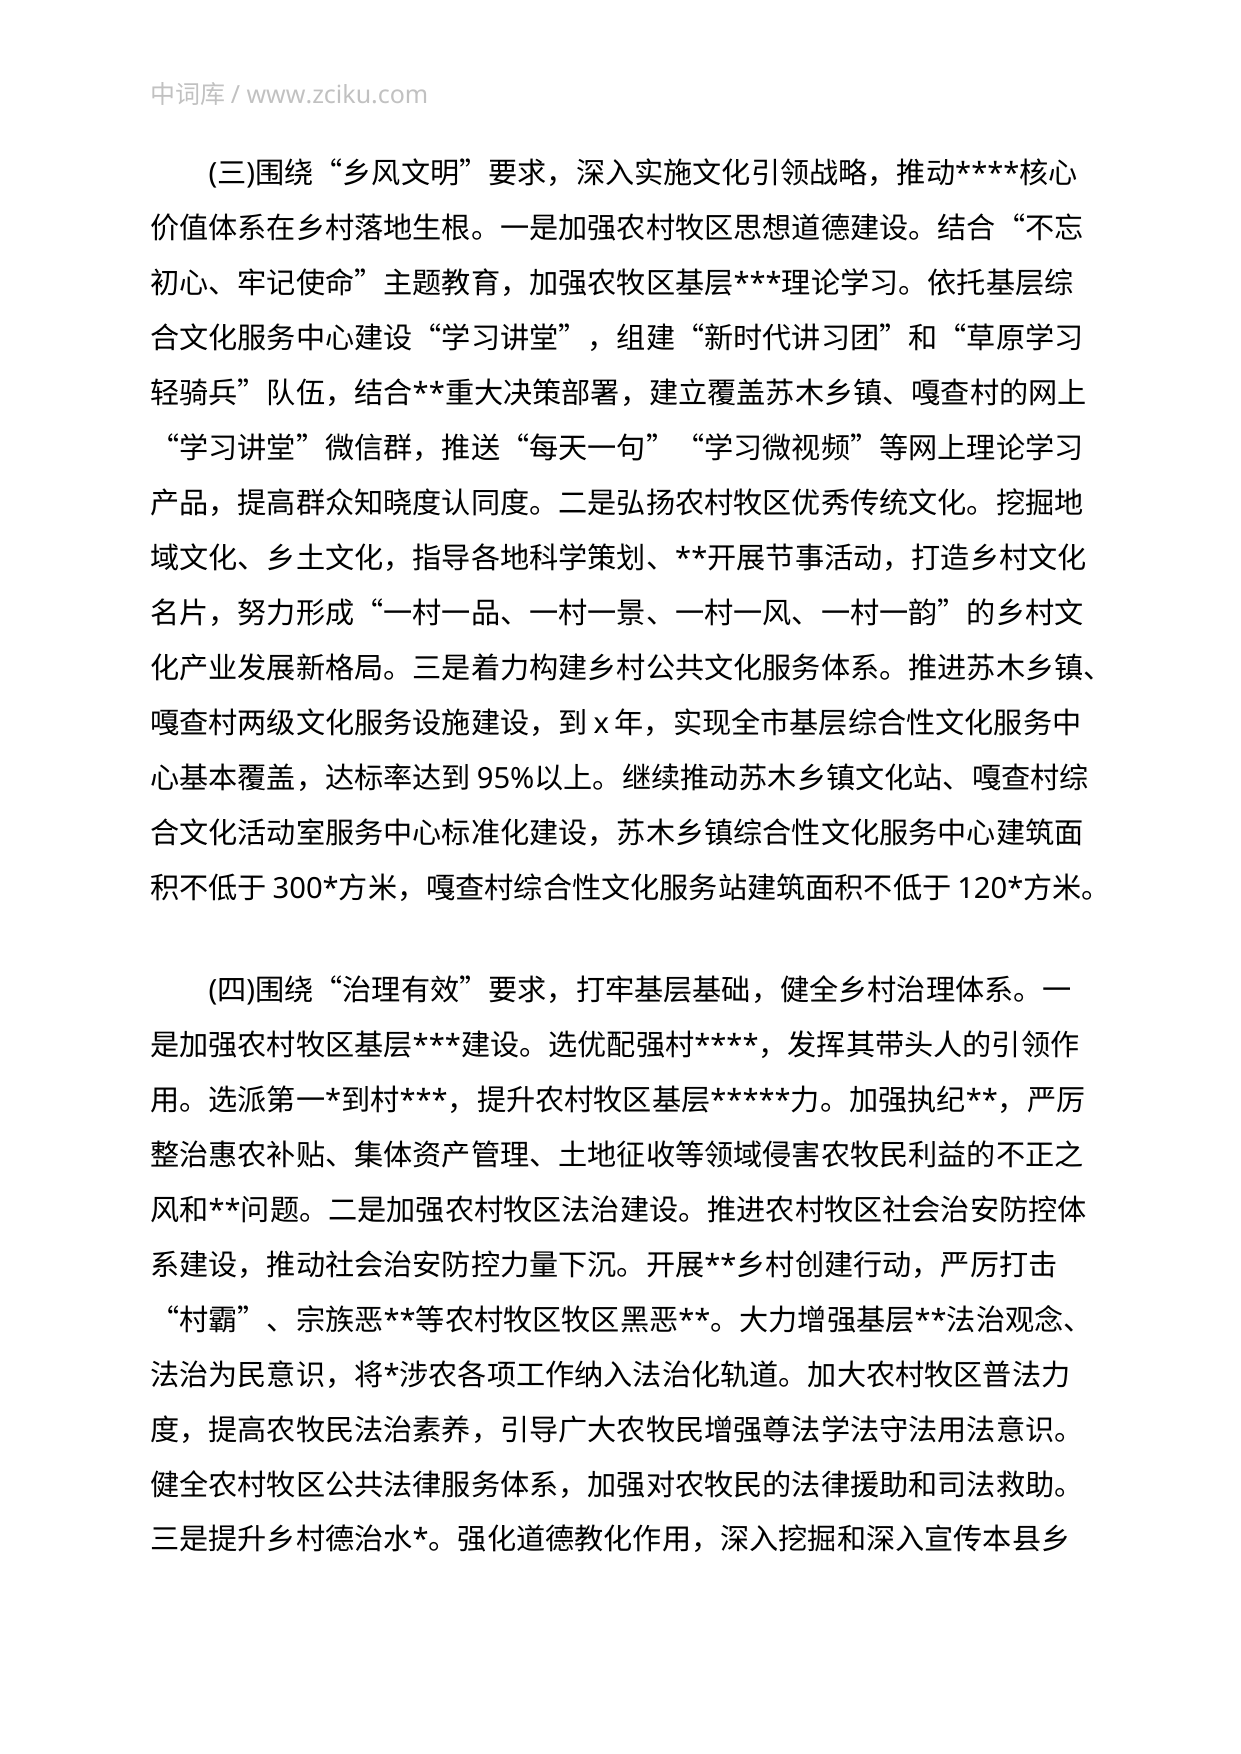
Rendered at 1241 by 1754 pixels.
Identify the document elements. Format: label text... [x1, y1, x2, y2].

text (三)围绕“乡风文明”要求，深入实施文化引领战略，推动****核心价值体系在乡村落地生根。一是加强农村牧区思想道德建设。结合“不忘初心、牢记使命”主题教育，加强农牧区基层***理论学习。依托基层综合文化服务中心建设“学习讲堂”，组建“新时代讲习团”和“草原学习轻骑兵”队伍，结合**重大决策部署，建立覆盖苏木乡镇、嘎查村的网上“学习讲堂”微信群，推送“每天一句”“学习微视频”等网上理论学习产品，提高群众知晓度认同度。二是弘扬农村牧区优秀传统文化。挖掘地域文化、乡土文化，指导各地科学策划、**开展节事活动，打造乡村文化名片，努力形成“一村一品、一村一景、一村一风、一村一韵”的乡村文化产业发展新格局。三是着力构建乡村公共文化服务体系。推进苏木乡镇、嘎查村两级文化服务设施建设，到x年，实现全市基层综合性文化服务中心基本覆盖，达标率达到95%以上。继续推动苏木乡镇文化站、嘎查村综合文化活动室服务中心标准化建设，苏木乡镇综合性文化服务中心建筑面积不低于300*方米，嘎查村综合性文化服务站建筑面积不低于120*方米。 [150, 150, 1090, 907]
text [150, 966, 1090, 1558]
